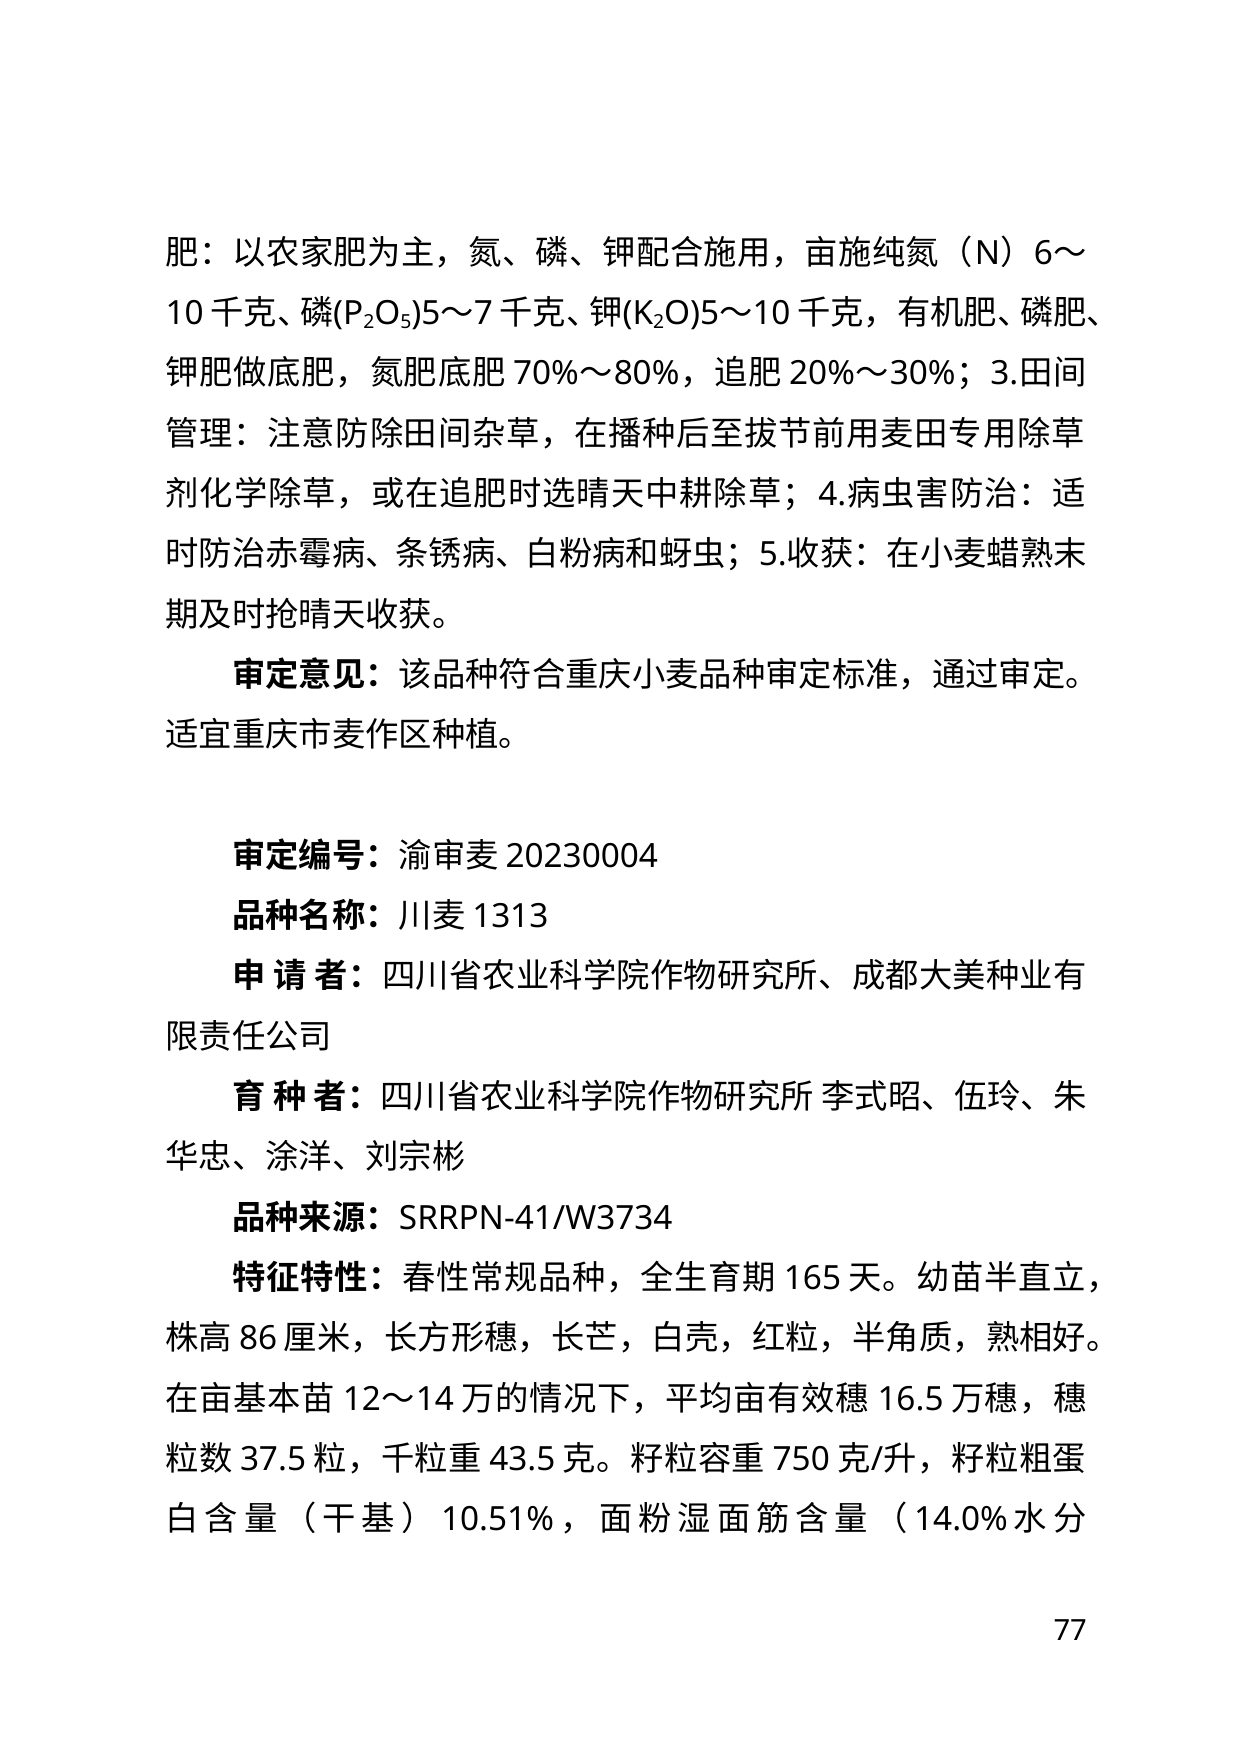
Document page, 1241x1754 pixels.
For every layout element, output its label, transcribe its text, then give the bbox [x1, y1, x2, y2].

text 栽培技术要点：1.播种：播种前整地开沟，保持排水通畅，10月下旬至11月上旬播种，窝播、条播、机播均可，，净作一般亩用种量8～10千克，亩基本苗控制在12万～15万；2.施肥：以农家肥为主，氮、磷、钾配合施用，亩施纯氮（N）6～10千克、磷(P2O5)5～7千克、钾(K2O)5～10千克，有机肥、磷肥、钾肥做底肥，氮肥底肥70%～80%，追肥20%～30%；3.田间管理：注意防除田间杂草，在播种后至拔节前用麦田专用除草剂化学除草，或在追肥时选晴天中耕除草；4.病虫害防治：适时防治赤霉病、条锈病、白粉病和蚜虫；5.收获：在小麦蜡熟末期及时抢晴天收获。 [165, 461, 1087, 1064]
text 品种名称：川麦1313 [165, 1305, 1087, 1365]
text 申 请 者：四川省农业科学院作物研究所、成都大美种业有限责任公司 [165, 1365, 1087, 1486]
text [165, 1486, 1087, 1546]
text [165, 219, 1087, 461]
text 审定编号：渝审麦20230004 [165, 1245, 1087, 1305]
text 审定意见：该品种符合重庆小麦品种审定标准，通过审定。适宜重庆市麦作区种植。 [165, 1064, 1087, 1184]
